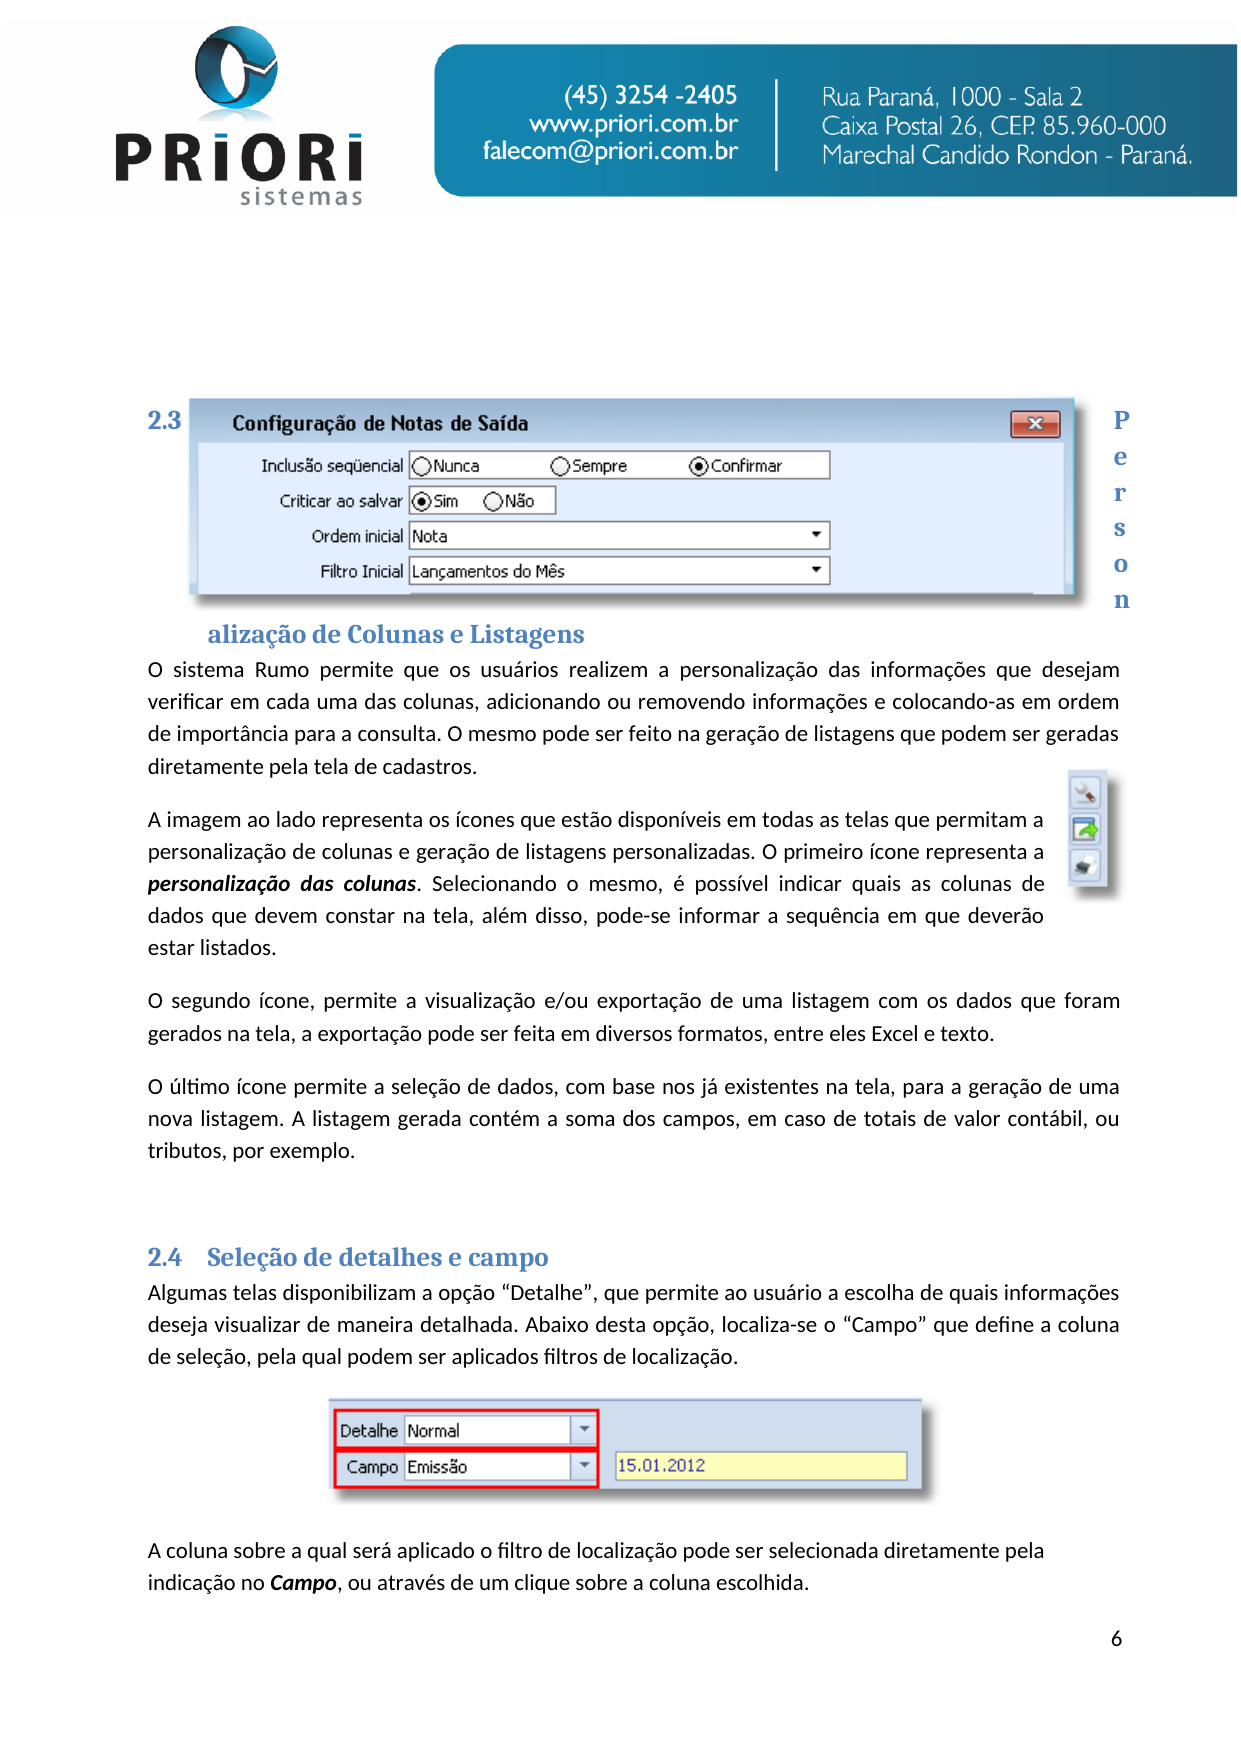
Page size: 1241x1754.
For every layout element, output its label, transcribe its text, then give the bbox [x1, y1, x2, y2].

picture [0, 18, 1236, 216]
text O último ícone permite a seleção de dados, com base nos já existentes na tela, para a geração de uma nova listagem. A listagem gerada contém a soma dos campos, em caso de totais de valor contábil, ou tributos, por exemplo. [148, 1072, 1122, 1164]
picture [1065, 768, 1130, 909]
picture [326, 1395, 944, 1511]
text Algumas telas disponibilizam a opção “Detalhe”, que permite ao usuário a escolha de quais informações deseja visualizar de maneira detalhada. Abaixo desta opção, localiza-se o “Campo” que define a coluna de seleção, pela qual podem ser aplicados filtros de localização. [148, 1278, 1122, 1370]
subtitle Seleção de detalhes e campo [148, 1242, 1122, 1273]
text A coluna sobre a qual será aplicado o filtro de localização pode ser selecionada diretamente pela indicação no Campo, ou através de um clique sobre a coluna escolhida. [148, 1536, 1122, 1596]
text A imagem ao lado representa os ícones que estão disponíveis em todas as telas que permitam a personalização de colunas e geração de listagens personalizadas. O primeiro ícone representa a personalização das colunas. Selecionando o mesmo, é possível indicar quais as colunas de dados que devem constar na tela, além disso, pode-se informar a sequência em que deverão estar listados. [148, 805, 1122, 962]
text O sistema Rumo permite que os usuários realizem a personalização das informações que desejam verificar em cada uma das colunas, adicionando ou removendo informações e colocando-as em ordem de importância para a consulta. O mesmo pode ser feito na geração de listagens que podem ser geradas diretamente pela tela de cadastros. [148, 655, 1122, 780]
picture [185, 394, 1095, 616]
text O segundo ícone, permite a visualização e/ou exportação de uma listagem com os dados que foram gerados na tela, a exportação pode ser feita em diversos formatos, entre eles Excel e texto. [148, 987, 1122, 1047]
